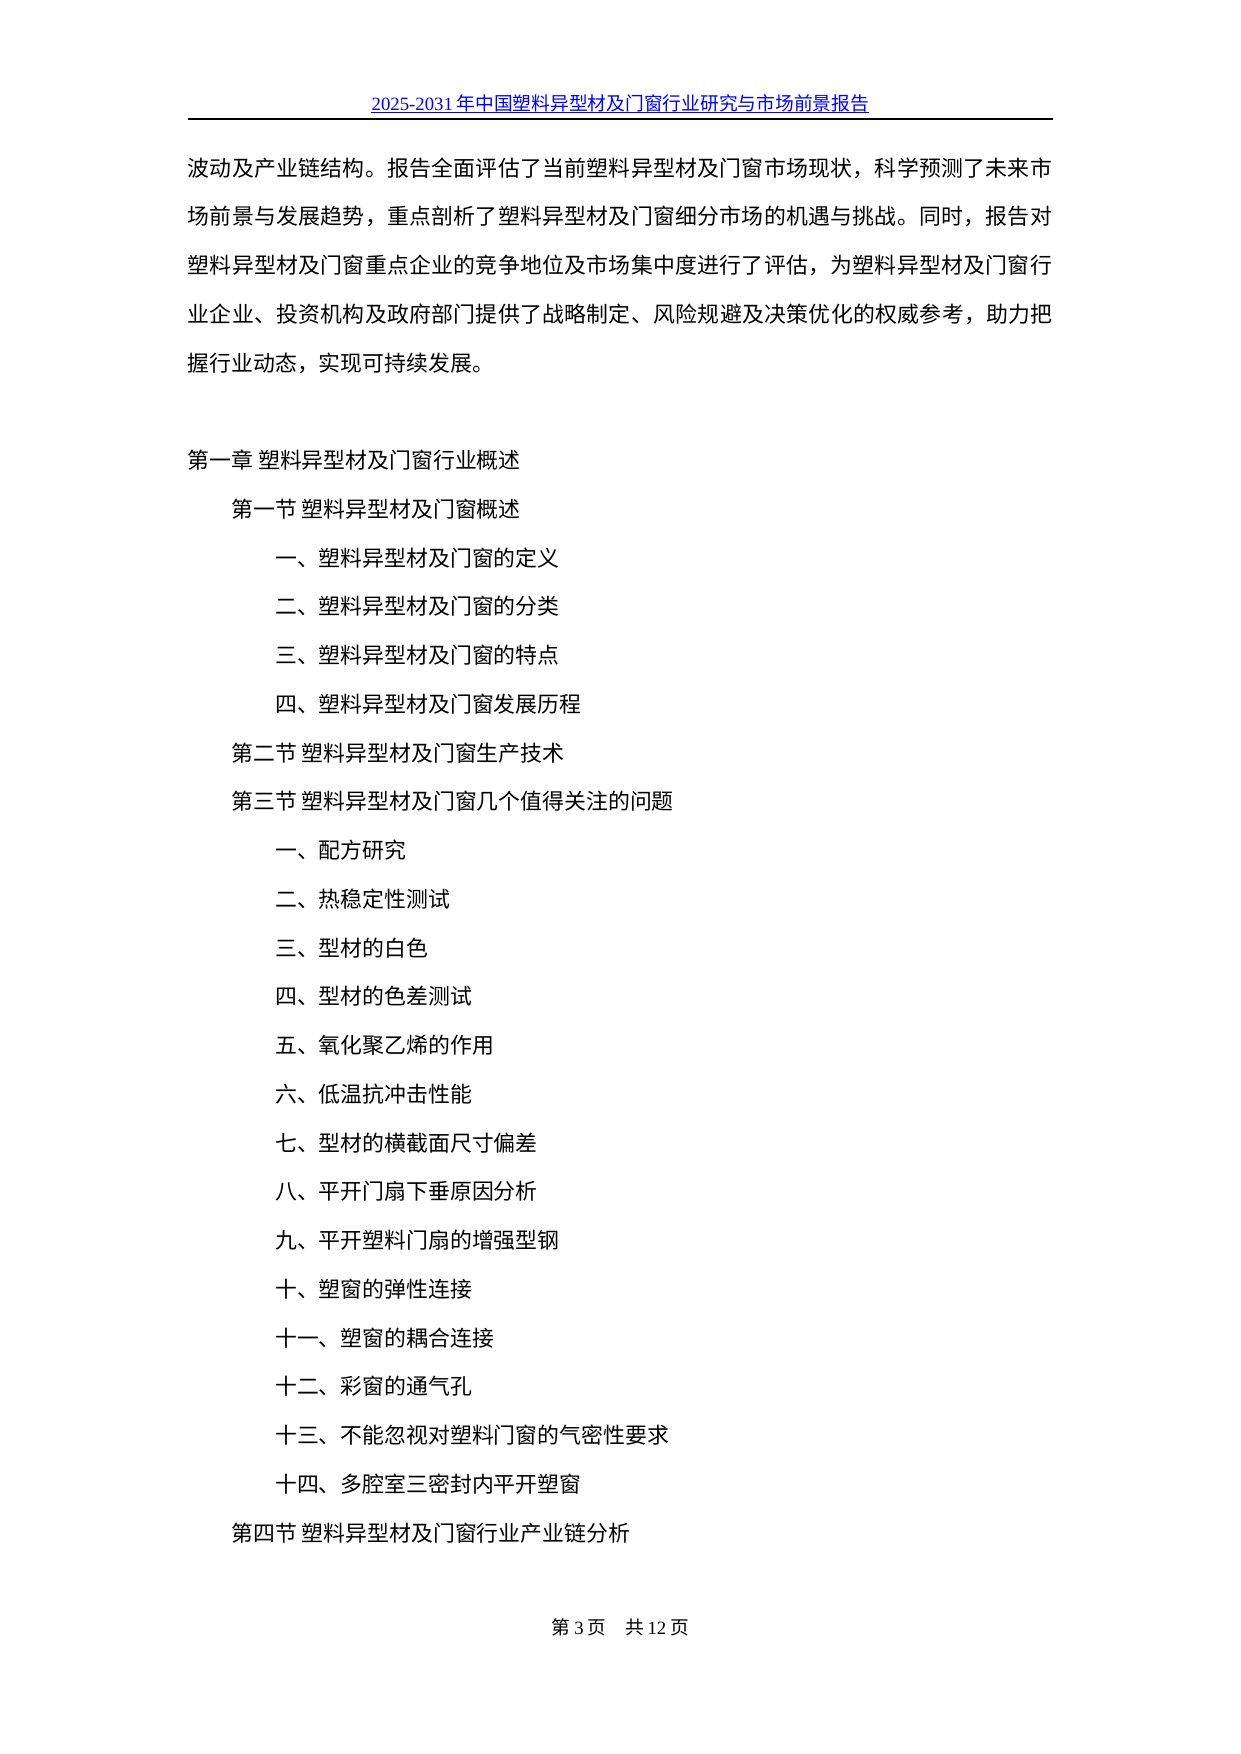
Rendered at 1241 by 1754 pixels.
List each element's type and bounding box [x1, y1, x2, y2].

text [187, 150, 1053, 1548]
